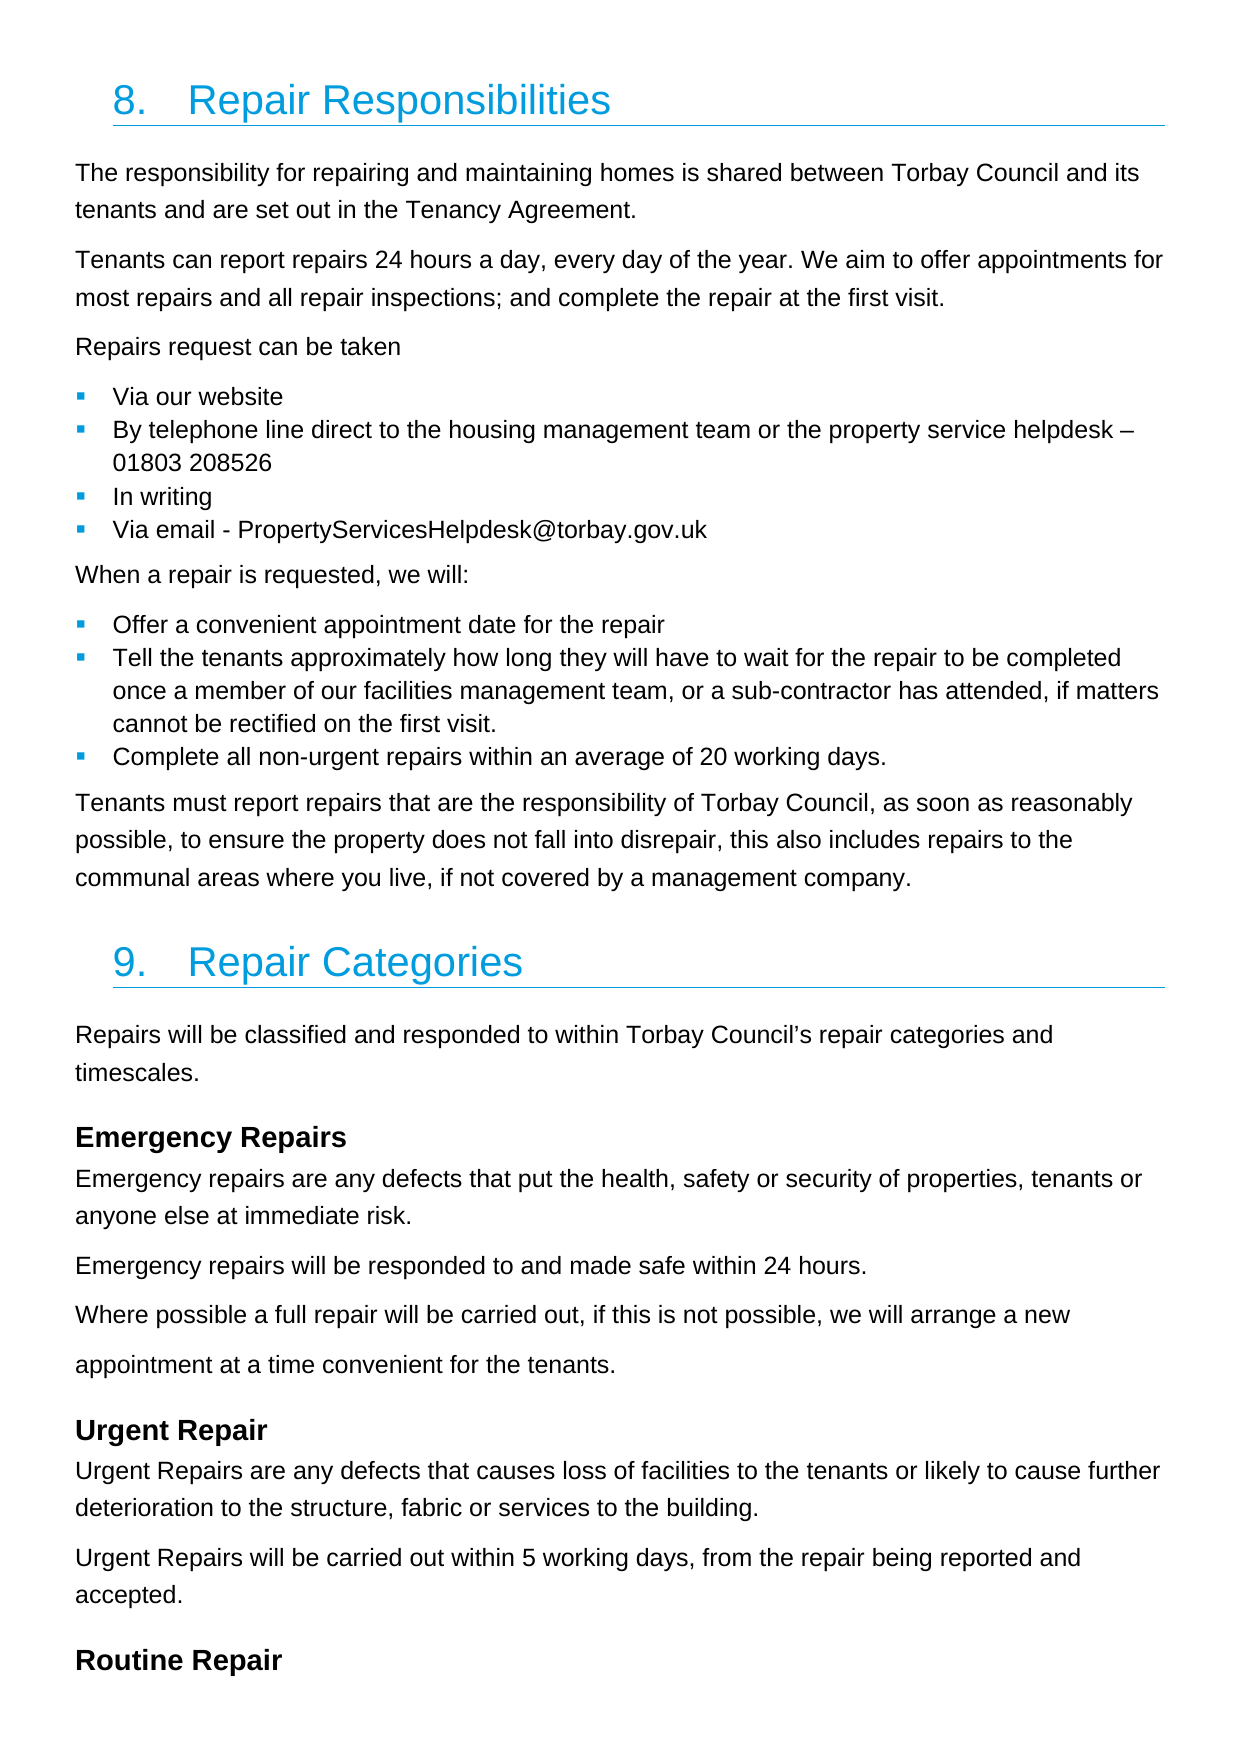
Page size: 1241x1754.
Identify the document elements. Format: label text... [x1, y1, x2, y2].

text Where possible a full repair will be carried out, if this is not possible, we will arrange a new [75, 1301, 1165, 1329]
text Urgent Repairs are any defects that causes loss of facilities to the tenants or likely to cause further deterioration to the structure, fabric or services to the building. [75, 1456, 1165, 1522]
text Via email - PropertyServicesHelpdesk@torbay.gov.uk [75, 514, 1165, 543]
text Tenants must report repairs that are the responsibility of Torbay Council, as soon as reasonably possible, to ensure the property does not fall into disrepair, this also includes repairs to the communal areas where you live, if not covered by a management company. [75, 788, 1165, 891]
text Tenants can report repairs 24 hours a day, every day of the year. We aim to offer appointments for most repairs and all repair inspections; and complete the repair at the first visit. [75, 245, 1165, 311]
text Urgent Repairs will be carried out within 5 working days, from the repair being reported and accepted. [75, 1543, 1165, 1609]
text Emergency repairs are any defects that put the health, safety or security of properties, tenants or anyone else at immediate risk. [75, 1164, 1165, 1230]
text Offer a convenient appointment date for the repair [75, 610, 1165, 639]
subtitle Routine Repair [75, 1643, 1165, 1676]
text Complete all non-urgent repairs within an average of 20 working days. [75, 742, 1165, 771]
subtitle Emergency Repairs [75, 1120, 1165, 1154]
text Via our website [75, 382, 1165, 411]
text appointment at a time convenient for the tenants. [75, 1350, 1165, 1379]
text The responsibility for repairing and maintaining homes is shared between Torbay Council and its tenants and are set out in the Tenancy Agreement. [75, 158, 1165, 224]
text Emergency repairs will be responded to and made safe within 24 hours. [75, 1251, 1165, 1279]
text By telephone line direct to the housing management team or the property service helpdesk – 01803 208526 [75, 415, 1165, 477]
text In writing [75, 481, 1165, 510]
text Tell the tenants approximately how long they will have to wait for the repair to be completed once a member of our facilities management team, or a sub-contractor has attended, if matters cannot be rectified on the first visit. [75, 643, 1165, 738]
text Repairs request can be taken [75, 332, 1165, 361]
subtitle Urgent Repair [75, 1413, 1165, 1446]
text Repairs will be classified and responded to within Torbay Council’s repair categories and timescales. [75, 1021, 1165, 1087]
subtitle Repair Categories [112, 937, 1165, 988]
subtitle Repair Responsibilities [112, 75, 1165, 126]
text When a repair is requested, we will: [75, 560, 1165, 589]
